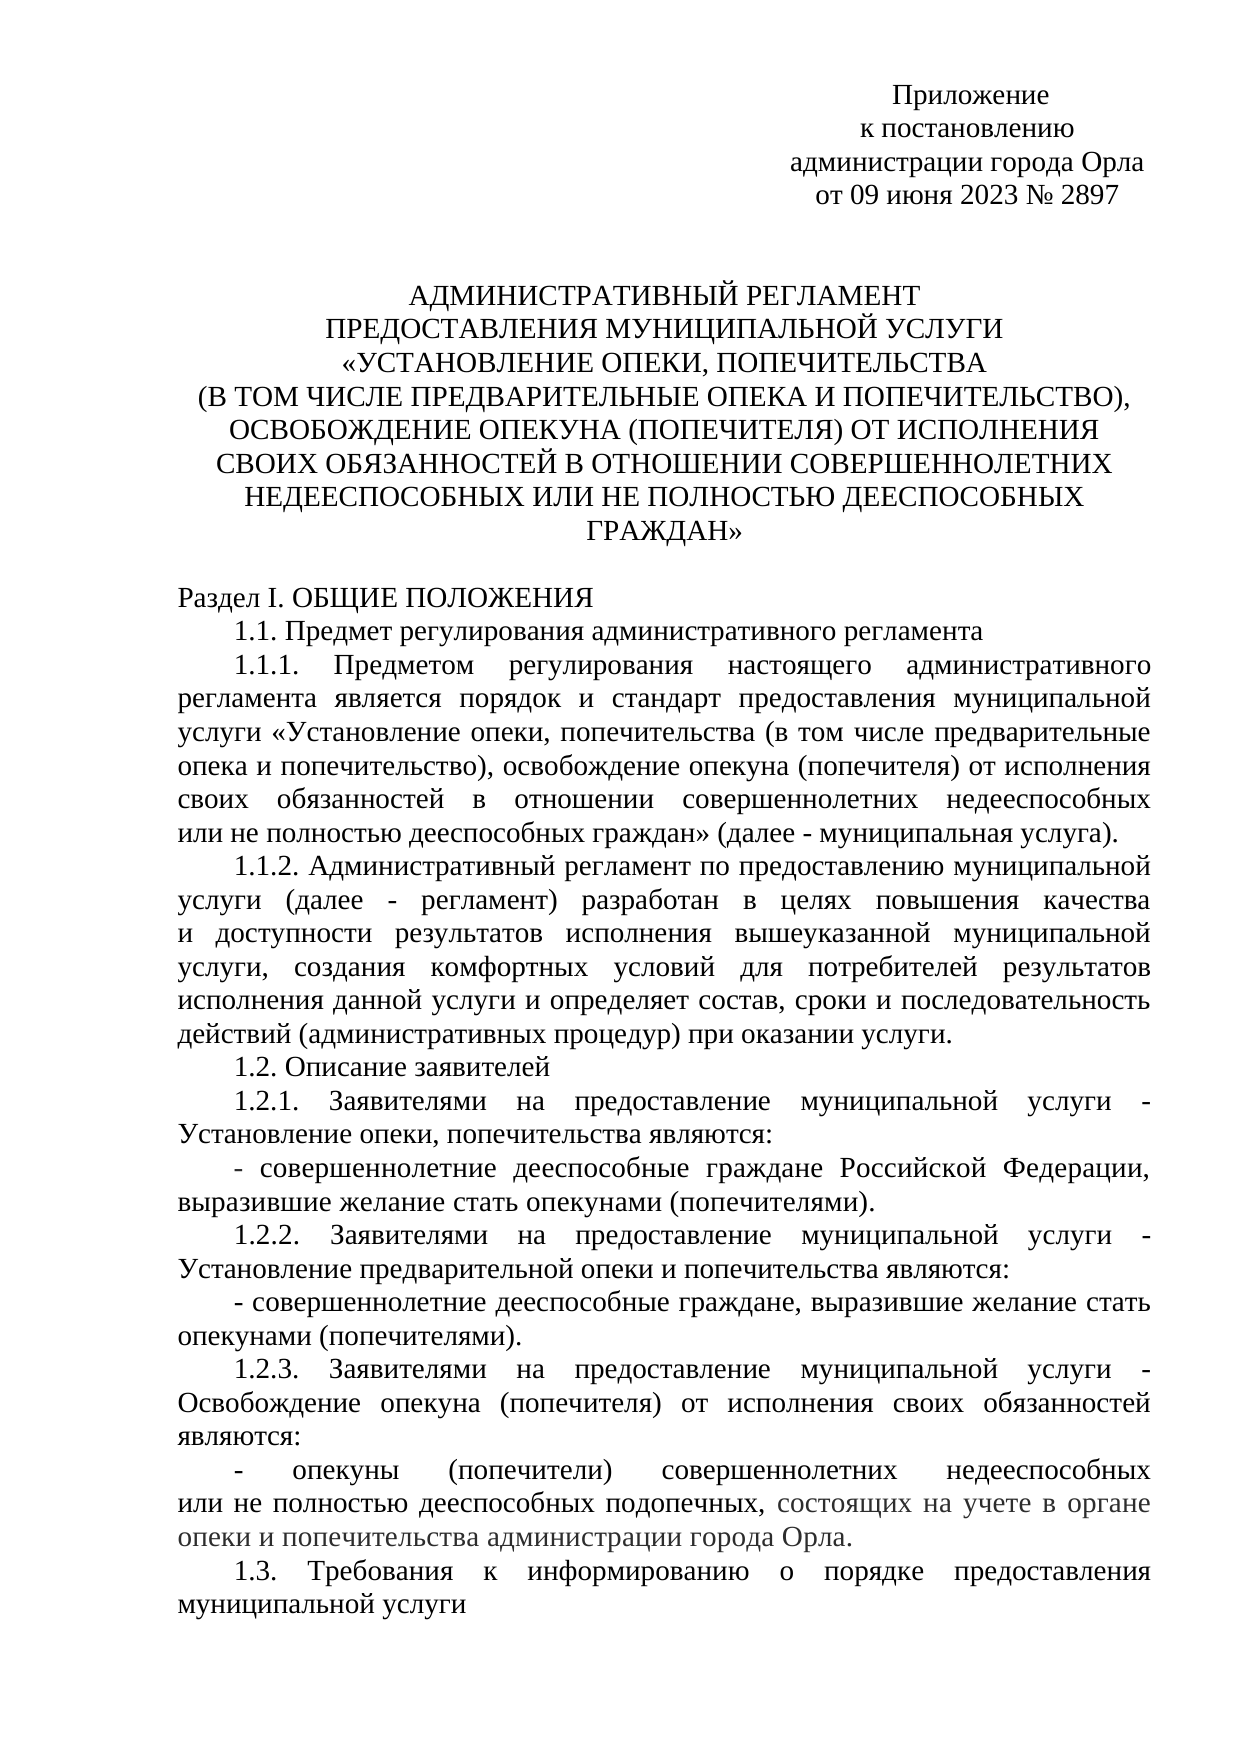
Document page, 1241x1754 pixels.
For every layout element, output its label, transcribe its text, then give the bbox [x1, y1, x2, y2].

text от 09 июня 2023 № 2897 [783, 177, 1152, 211]
text 1.3. Требования к информированию о порядке предоставления муниципальной услуги [177, 1553, 1152, 1620]
text 1.2.1. Заявителями на предоставление муниципальной услуги - Установление опеки, попечительства являются: [177, 1083, 1152, 1150]
text к постановлению [783, 110, 1152, 144]
text 1.1. Предмет регулирования административного регламента [177, 613, 1152, 647]
text 1.1.2. Административный регламент по предоставлению муниципальной услуги (далее - регламент) разработан в целях повышения качества и доступности результатов исполнения вышеуказанной муниципальной услуги, создания комфортных условий для потребителей результатов исполнения данной услуги и определяет состав, сроки и последовательность действий (административных процедур) при оказании услуги. [177, 848, 1152, 1049]
text администрации города Орла [783, 144, 1152, 177]
text Раздел I. ОБЩИЕ ПОЛОЖЕНИЯ [177, 580, 1152, 613]
title (В ТОМ ЧИСЛЕ ПРЕДВАРИТЕЛЬНЫЕ ОПЕКА И ПОПЕЧИТЕЛЬСТВО), [177, 379, 1152, 412]
text 1.2.3. Заявителями на предоставление муниципальной услуги - Освобождение опекуна (попечителя) от исполнения своих обязанностей являются: [177, 1351, 1152, 1452]
text - совершеннолетние дееспособные граждане Российской Федерации, выразившие желание стать опекунами (попечителями). [177, 1150, 1152, 1217]
title АДМИНИСТРАТИВНЫЙ РЕГЛАМЕНТ [177, 278, 1152, 312]
text - совершеннолетние дееспособные граждане, выразившие желание стать опекунами (попечителями). [177, 1284, 1152, 1351]
text - опекуны (попечители) совершеннолетних недееспособных или не полностью дееспособных подопечных, состоящих на учете в органе опеки и попечительства администрации города Орла. [177, 1452, 1152, 1553]
title ПРЕДОСТАВЛЕНИЯ МУНИЦИПАЛЬНОЙ УСЛУГИ «УСТАНОВЛЕНИЕ ОПЕКИ, ПОПЕЧИТЕЛЬСТВА [177, 312, 1152, 379]
text Приложение [177, 77, 1152, 110]
text 1.2. Описание заявителей [177, 1049, 1152, 1083]
text 1.2.2. Заявителями на предоставление муниципальной услуги - Установление предварительной опеки и попечительства являются: [177, 1217, 1152, 1284]
title ОСВОБОЖДЕНИЕ ОПЕКУНА (ПОПЕЧИТЕЛЯ) ОТ ИСПОЛНЕНИЯ СВОИХ ОБЯЗАННОСТЕЙ В ОТНОШЕНИИ СОВЕРШЕННОЛЕТНИХ НЕДЕЕСПОСОБНЫХ ИЛИ НЕ ПОЛНОСТЬЮ ДЕЕСПОСОБНЫХ ГРАЖДАН» [177, 412, 1152, 546]
text 1.1.1. Предметом регулирования настоящего административного регламента является порядок и стандарт предоставления муниципальной услуги «Установление опеки, попечительства (в том числе предварительные опека и попечительство), освобождение опекуна (попечителя) от исполнения своих обязанностей в отношении совершеннолетних недееспособных или не полностью дееспособных граждан» (далее - муниципальная услуга). [177, 647, 1152, 848]
